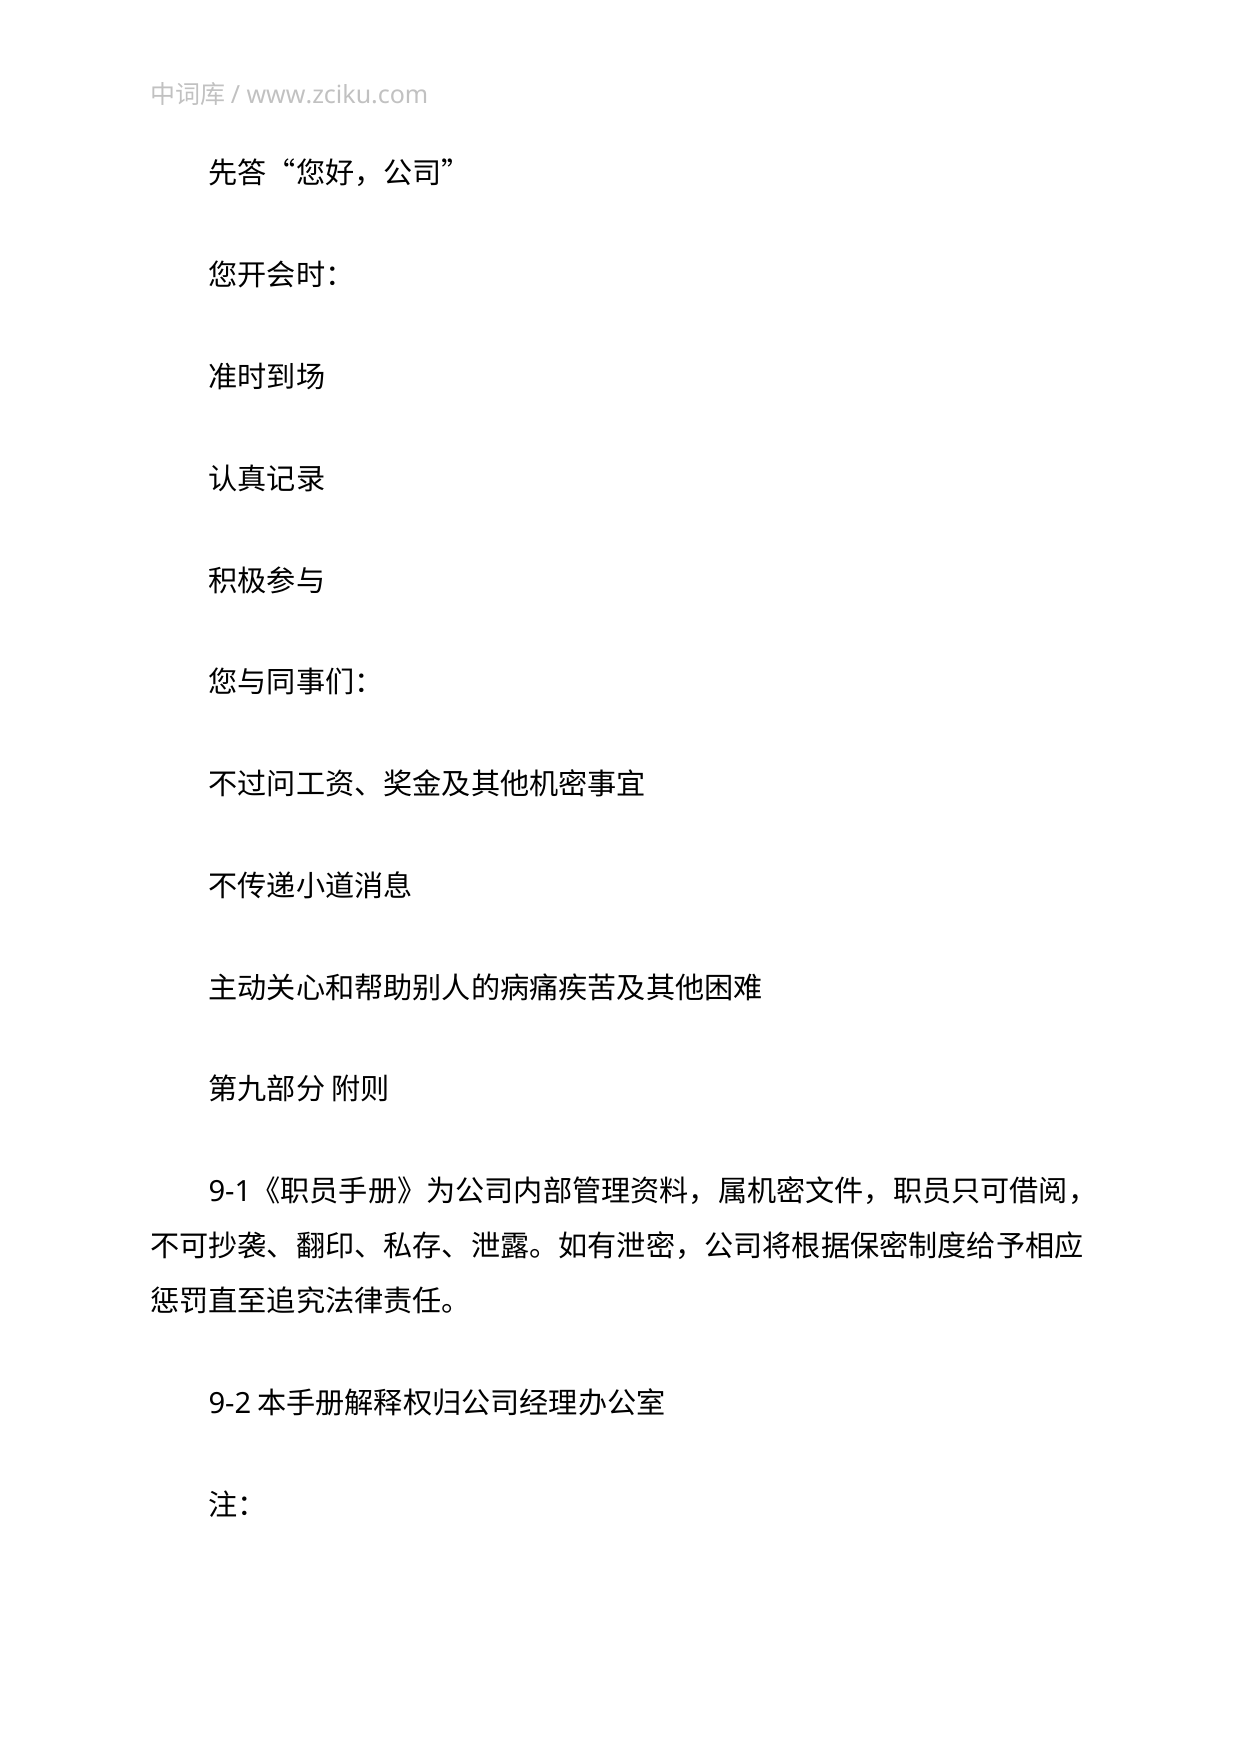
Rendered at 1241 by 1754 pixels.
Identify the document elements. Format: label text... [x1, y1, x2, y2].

text 9-1《职员手册》为公司内部管理资料，属机密文件，职员只可借阅，不可抄袭、翻印、私存、泄露。如有泄密，公司将根据保密制度给予相应惩罚直至追究法律责任。 [150, 1168, 1090, 1320]
text 第九部分 附则 [150, 1066, 1090, 1108]
text 主动关心和帮助别人的病痛疾苦及其他困难 [150, 964, 1090, 1006]
text 注： [150, 1481, 1090, 1524]
text 不过问工资、奖金及其他机密事宜 [150, 761, 1090, 803]
text 积极参与 [150, 557, 1090, 599]
text 先答“您好，公司” [150, 150, 1090, 192]
text 9-2本手册解释权归公司经理办公室 [150, 1379, 1090, 1422]
text 您与同事们： [150, 659, 1090, 701]
text 不传递小道消息 [150, 862, 1090, 905]
text 准时到场 [150, 353, 1090, 396]
text 认真记录 [150, 455, 1090, 498]
text 您开会时： [150, 252, 1090, 294]
